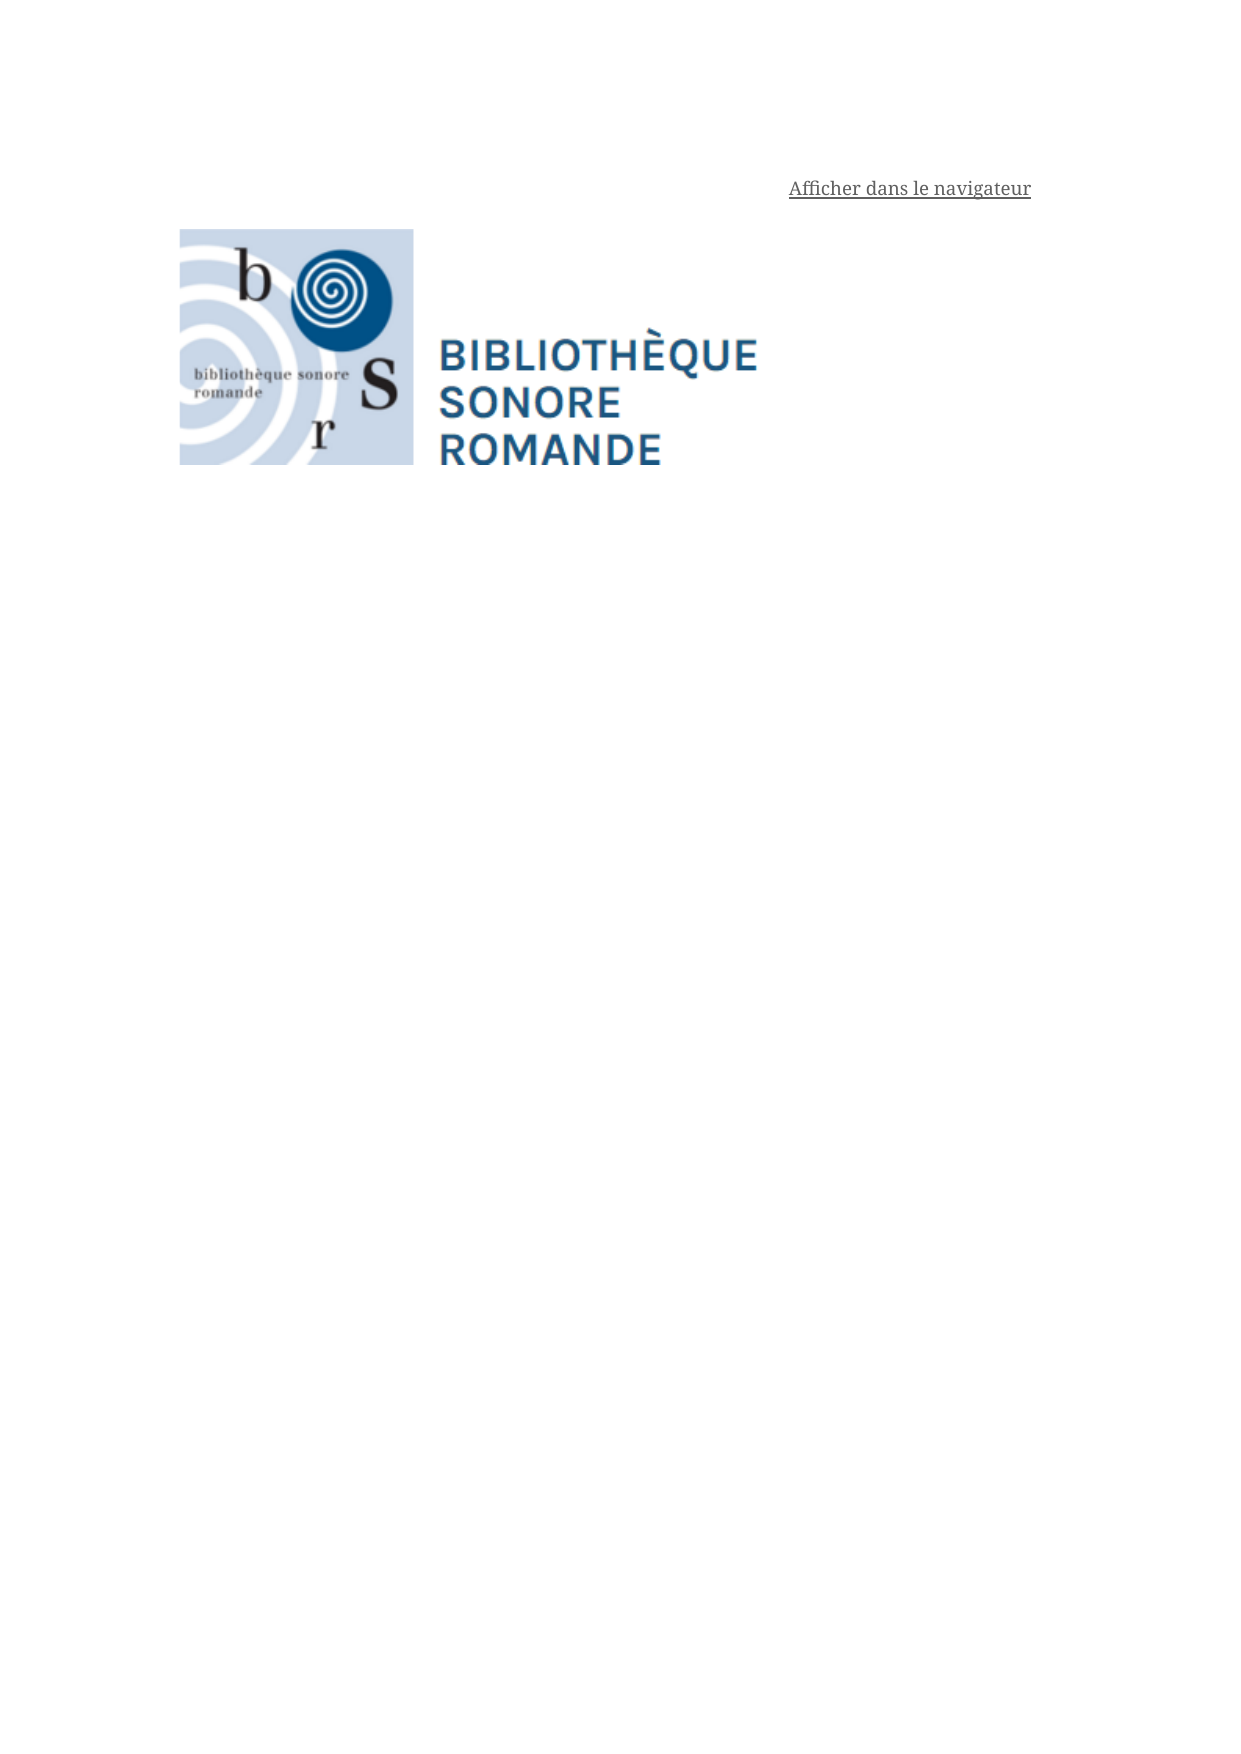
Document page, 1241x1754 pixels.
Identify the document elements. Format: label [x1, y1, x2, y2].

table_cell [151, 244, 848, 1605]
picture [179, 229, 877, 465]
